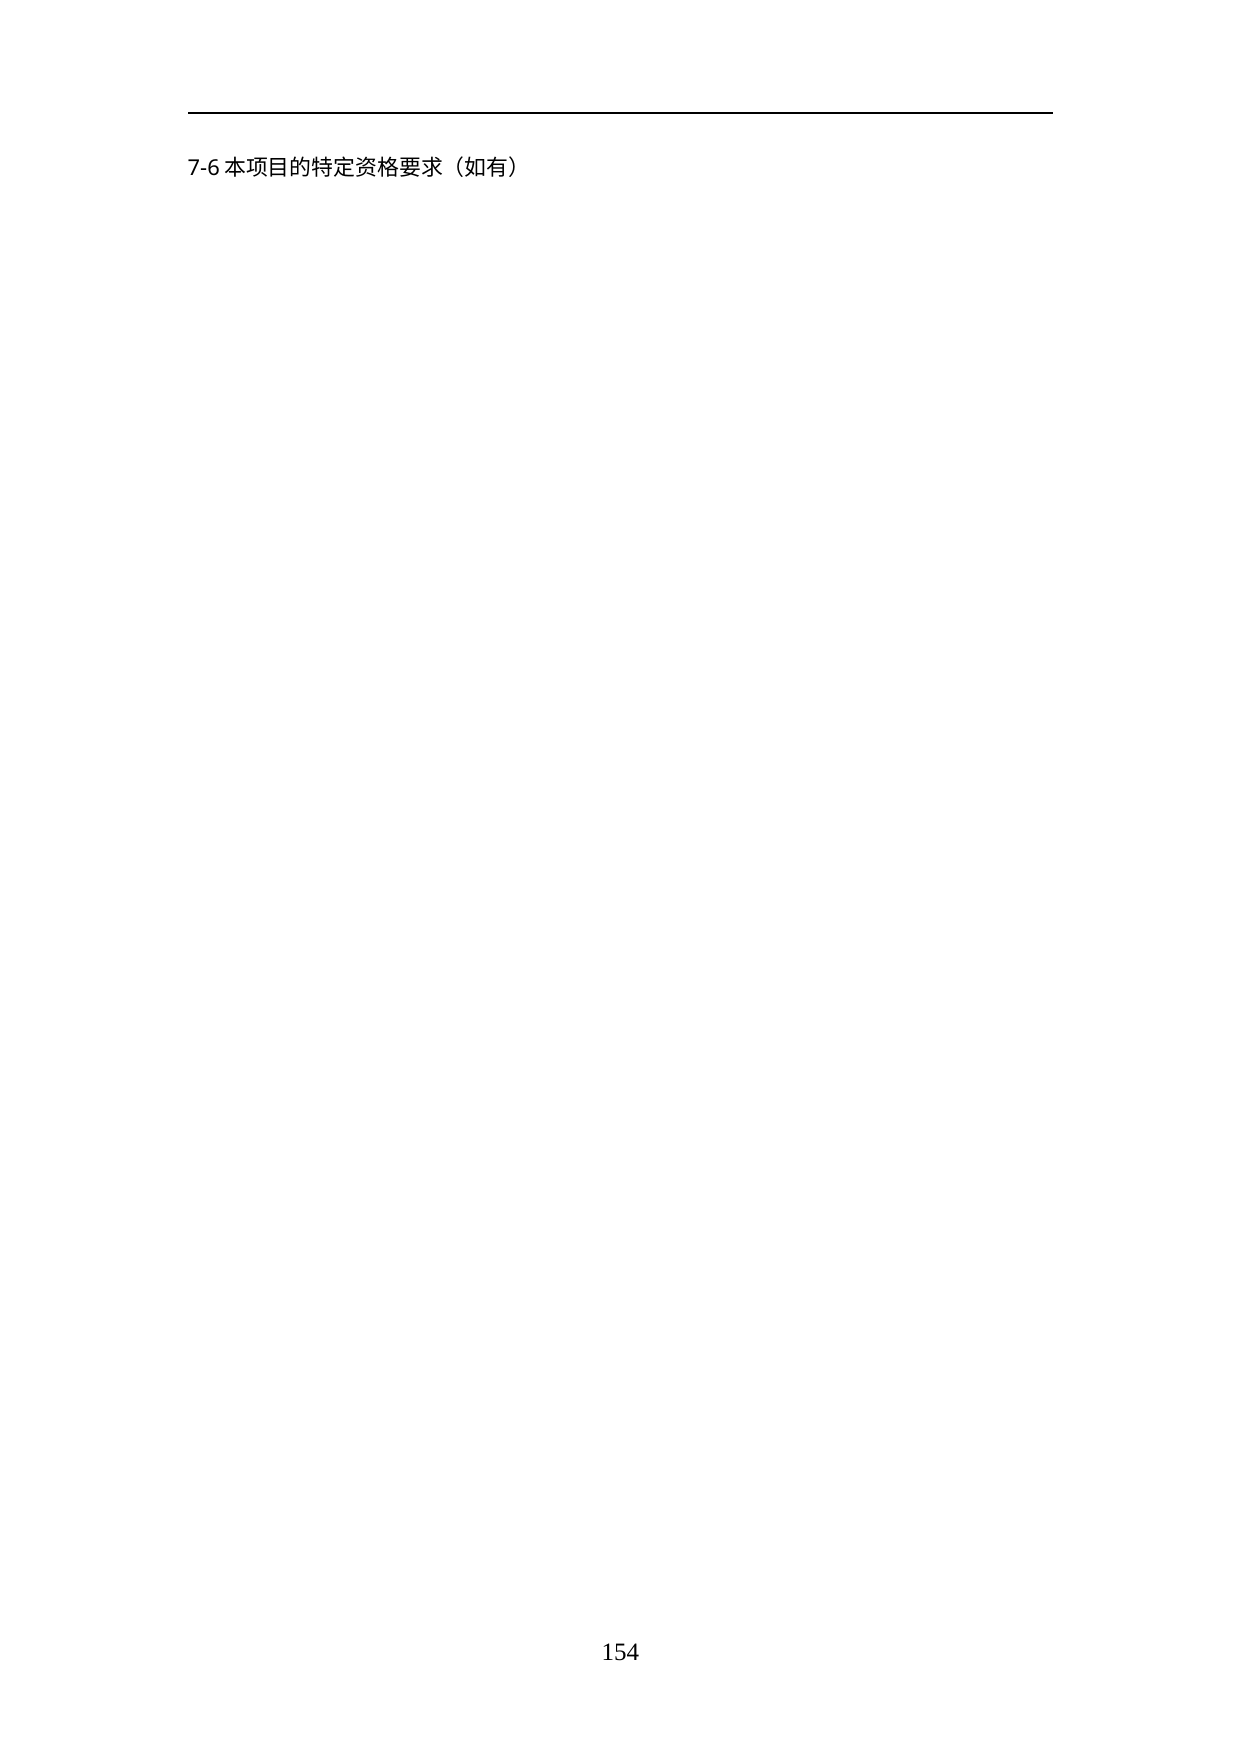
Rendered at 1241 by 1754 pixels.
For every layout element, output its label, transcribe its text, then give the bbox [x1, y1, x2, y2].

text 7-6本项目的特定资格要求（如有） [187, 150, 1053, 182]
